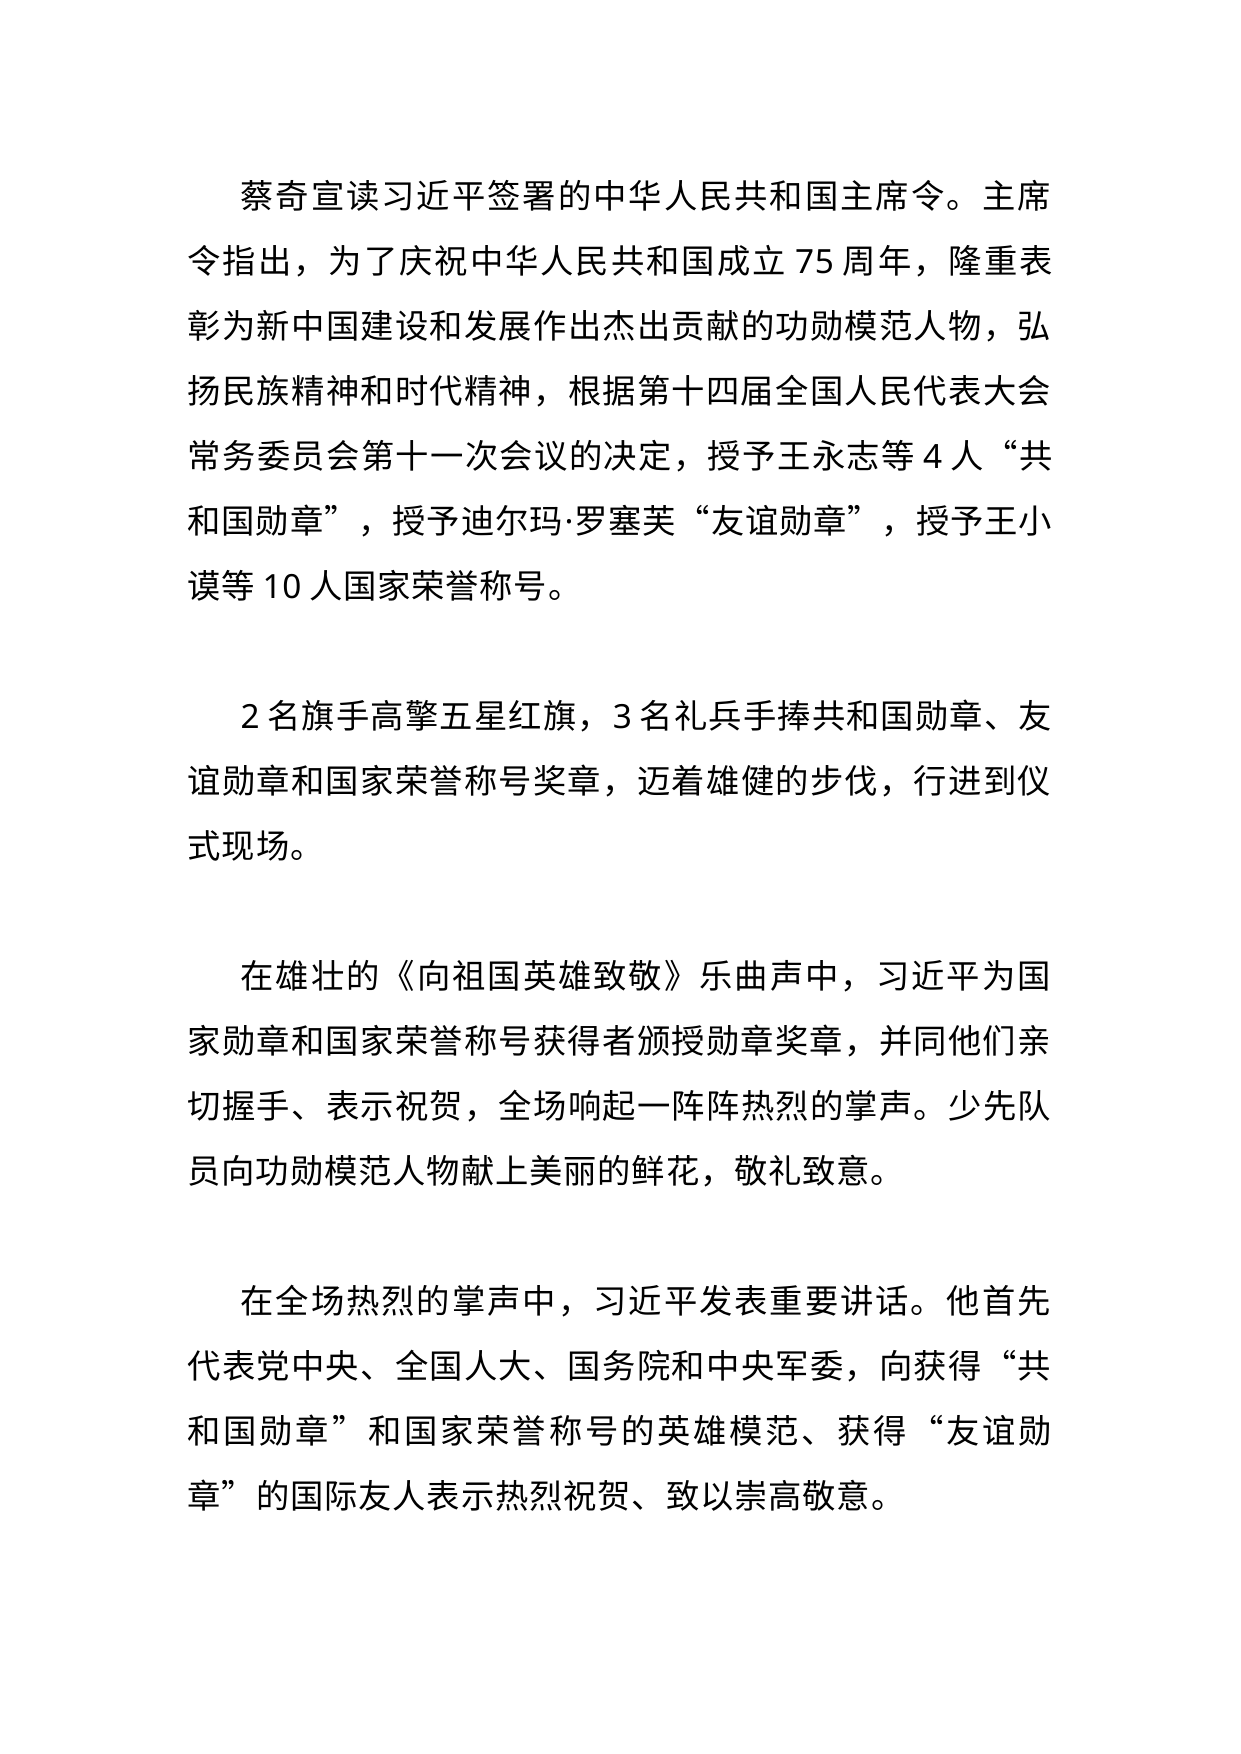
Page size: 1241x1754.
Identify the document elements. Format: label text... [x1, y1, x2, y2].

text 2名旗手高擎五星红旗，3名礼兵手捧共和国勋章、友谊勋章和国家荣誉称号奖章，迈着雄健的步伐，行进到仪式现场。 [187, 682, 1053, 877]
text 在雄壮的《向祖国英雄致敬》乐曲声中，习近平为国家勋章和国家荣誉称号获得者颁授勋章奖章，并同他们亲切握手、表示祝贺，全场响起一阵阵热烈的掌声。少先队员向功勋模范人物献上美丽的鲜花，敬礼致意。 [187, 942, 1053, 1202]
text 蔡奇宣读习近平签署的中华人民共和国主席令。主席令指出，为了庆祝中华人民共和国成立75周年，隆重表彰为新中国建设和发展作出杰出贡献的功勋模范人物，弘扬民族精神和时代精神，根据第十四届全国人民代表大会常务委员会第十一次会议的决定，授予王永志等4人“共和国勋章”，授予迪尔玛·罗塞芙“友谊勋章”，授予王小谟等10人国家荣誉称号。 [187, 162, 1053, 617]
text 在全场热烈的掌声中，习近平发表重要讲话。他首先代表党中央、全国人大、国务院和中央军委，向获得“共和国勋章”和国家荣誉称号的英雄模范、获得“友谊勋章”的国际友人表示热烈祝贺、致以崇高敬意。 [187, 1267, 1053, 1527]
